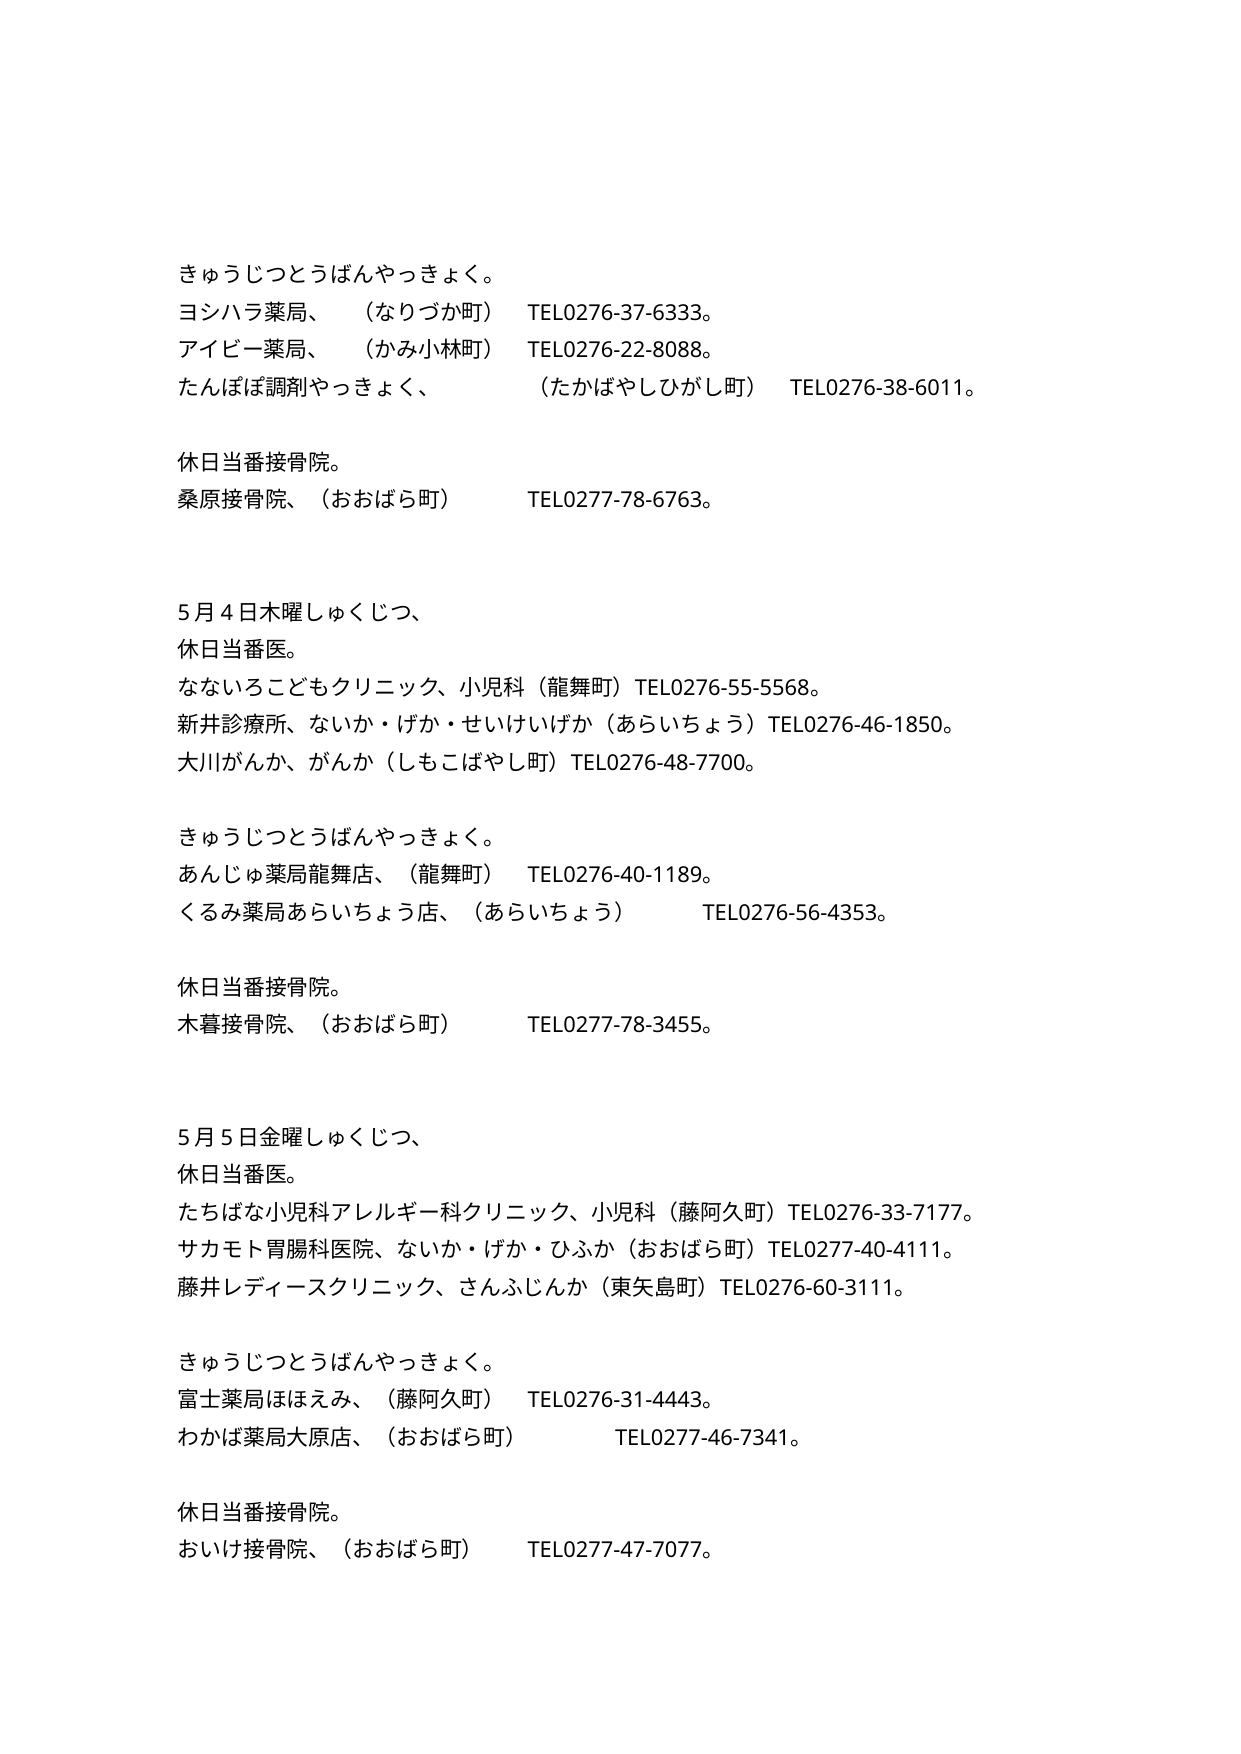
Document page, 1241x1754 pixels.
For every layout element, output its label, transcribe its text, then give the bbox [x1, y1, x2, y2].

text 桑原接骨院、（おおばら町） TEL0277-78-6763。 [177, 479, 1063, 517]
text なないろこどもクリニック、小児科（龍舞町）TEL0276-55-5568。 [177, 667, 1063, 704]
text くるみ薬局あらいちょう店、（あらいちょう） TEL0276-56-4353。 [177, 892, 1063, 929]
text きゅうじつとうばんやっきょく。 [177, 817, 1063, 854]
text 休日当番接骨院。 [177, 1492, 1063, 1529]
text ヨシハラ薬局、 （なりづか町） TEL0276-37-6333。 [177, 292, 1063, 329]
text サカモト胃腸科医院、ないか・げか・ひふか（おおばら町）TEL0277-40-4111。 [177, 1229, 1063, 1267]
text 木暮接骨院、（おおばら町） TEL0277-78-3455。 [177, 1004, 1063, 1042]
text 富士薬局ほほえみ、（藤阿久町） TEL0276-31-4443。 [177, 1379, 1063, 1417]
text 休日当番医。 [177, 1154, 1063, 1192]
text きゅうじつとうばんやっきょく。 [177, 1342, 1063, 1379]
text 5月5日金曜しゅくじつ、 [177, 1117, 1063, 1154]
text 大川がんか、がんか（しもこばやし町）TEL0276-48-7700。 [177, 742, 1063, 779]
text 5月4日木曜しゅくじつ、 [177, 592, 1063, 629]
text 藤井レディースクリニック、さんふじんか（東矢島町）TEL0276-60-3111。 [177, 1267, 1063, 1304]
text 新井診療所、ないか・げか・せいけいげか（あらいちょう）TEL0276-46-1850。 [177, 704, 1063, 742]
text 休日当番接骨院。 [177, 442, 1063, 479]
text たんぽぽ調剤やっきょく、 （たかばやしひがし町） TEL0276-38-6011。 [177, 367, 1063, 404]
text きゅうじつとうばんやっきょく。 [177, 254, 1063, 292]
text たちばな小児科アレルギー科クリニック、小児科（藤阿久町）TEL0276-33-7177。 [177, 1192, 1063, 1229]
text 休日当番接骨院。 [177, 967, 1063, 1004]
text アイビー薬局、 （かみ小林町） TEL0276-22-8088。 [177, 329, 1063, 367]
text わかば薬局大原店、（おおばら町） TEL0277-46-7341。 [177, 1417, 1063, 1454]
text おいけ接骨院、（おおばら町） TEL0277-47-7077。 [177, 1529, 1063, 1567]
text 休日当番医。 [177, 629, 1063, 667]
text あんじゅ薬局龍舞店、（龍舞町） TEL0276-40-1189。 [177, 854, 1063, 892]
